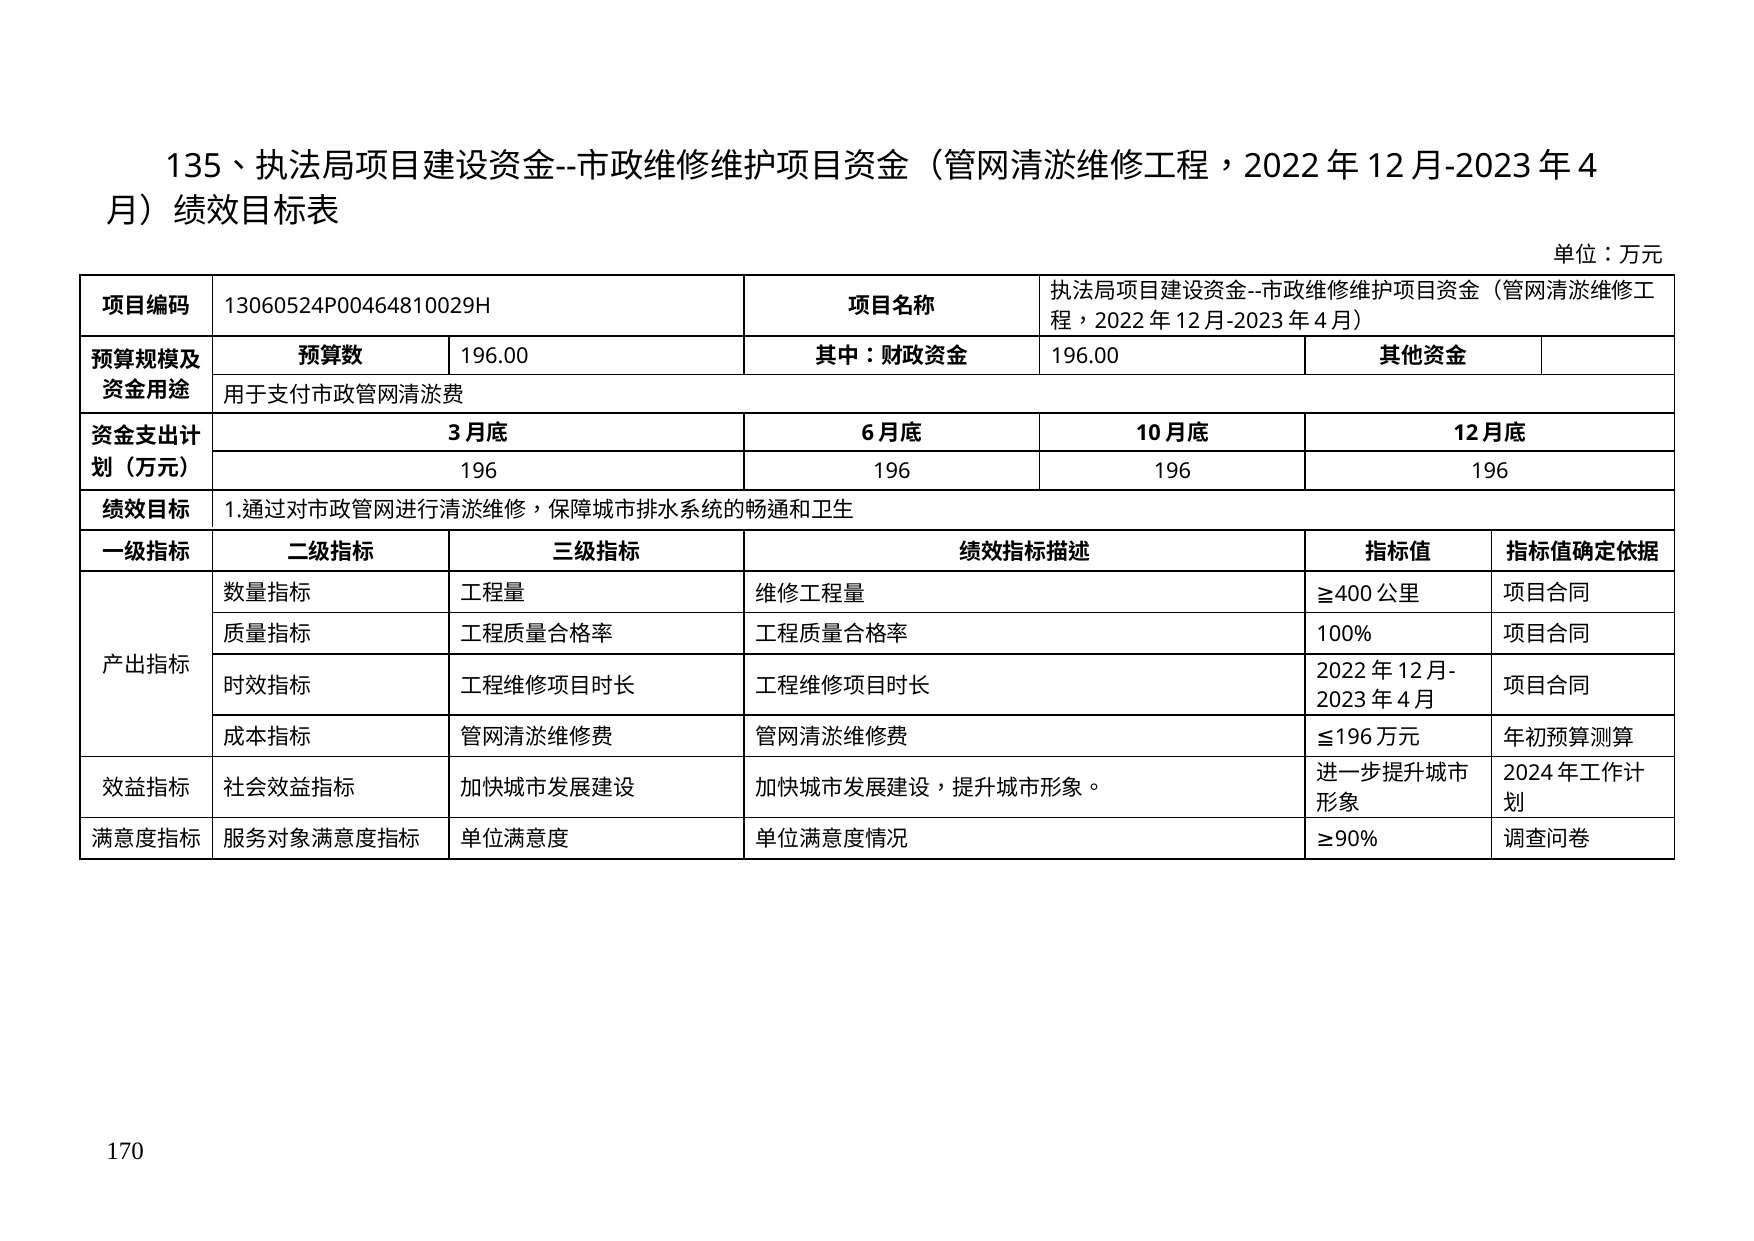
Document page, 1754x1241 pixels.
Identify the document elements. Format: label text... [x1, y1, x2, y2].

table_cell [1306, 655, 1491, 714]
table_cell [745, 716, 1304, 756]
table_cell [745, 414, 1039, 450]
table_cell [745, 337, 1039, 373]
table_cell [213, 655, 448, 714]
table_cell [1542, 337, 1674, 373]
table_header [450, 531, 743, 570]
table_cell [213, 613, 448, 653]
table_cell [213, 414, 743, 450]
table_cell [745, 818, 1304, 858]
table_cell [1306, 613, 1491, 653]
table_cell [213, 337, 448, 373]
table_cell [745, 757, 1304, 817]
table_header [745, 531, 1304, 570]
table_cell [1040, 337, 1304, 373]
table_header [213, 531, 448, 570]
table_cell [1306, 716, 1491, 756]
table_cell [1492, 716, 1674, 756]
text 135、执法局项目建设资金--市政维修维护项目资金（管网清淤维修工程，2022年12月-2023年4月）绩效目标表 [106, 142, 1648, 233]
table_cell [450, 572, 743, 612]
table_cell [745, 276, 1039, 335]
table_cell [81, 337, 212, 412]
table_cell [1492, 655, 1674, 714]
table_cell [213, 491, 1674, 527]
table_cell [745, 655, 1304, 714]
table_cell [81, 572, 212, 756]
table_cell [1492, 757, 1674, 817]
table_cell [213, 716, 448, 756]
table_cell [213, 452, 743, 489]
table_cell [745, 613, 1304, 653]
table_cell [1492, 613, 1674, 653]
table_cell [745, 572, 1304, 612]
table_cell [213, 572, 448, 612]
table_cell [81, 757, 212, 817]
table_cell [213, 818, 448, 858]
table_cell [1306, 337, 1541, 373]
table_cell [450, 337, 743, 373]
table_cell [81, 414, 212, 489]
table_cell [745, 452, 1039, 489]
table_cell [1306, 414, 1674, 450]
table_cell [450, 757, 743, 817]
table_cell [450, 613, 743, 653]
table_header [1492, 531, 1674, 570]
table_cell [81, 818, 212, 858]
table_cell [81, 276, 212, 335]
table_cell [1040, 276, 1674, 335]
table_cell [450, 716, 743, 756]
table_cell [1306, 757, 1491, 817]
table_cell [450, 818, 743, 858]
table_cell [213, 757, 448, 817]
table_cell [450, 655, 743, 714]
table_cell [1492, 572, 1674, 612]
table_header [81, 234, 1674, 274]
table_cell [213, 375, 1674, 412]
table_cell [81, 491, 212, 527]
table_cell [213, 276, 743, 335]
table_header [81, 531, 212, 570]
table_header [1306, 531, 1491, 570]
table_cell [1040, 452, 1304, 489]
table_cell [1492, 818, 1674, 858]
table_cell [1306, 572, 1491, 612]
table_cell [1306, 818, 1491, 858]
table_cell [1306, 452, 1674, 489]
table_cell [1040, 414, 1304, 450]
